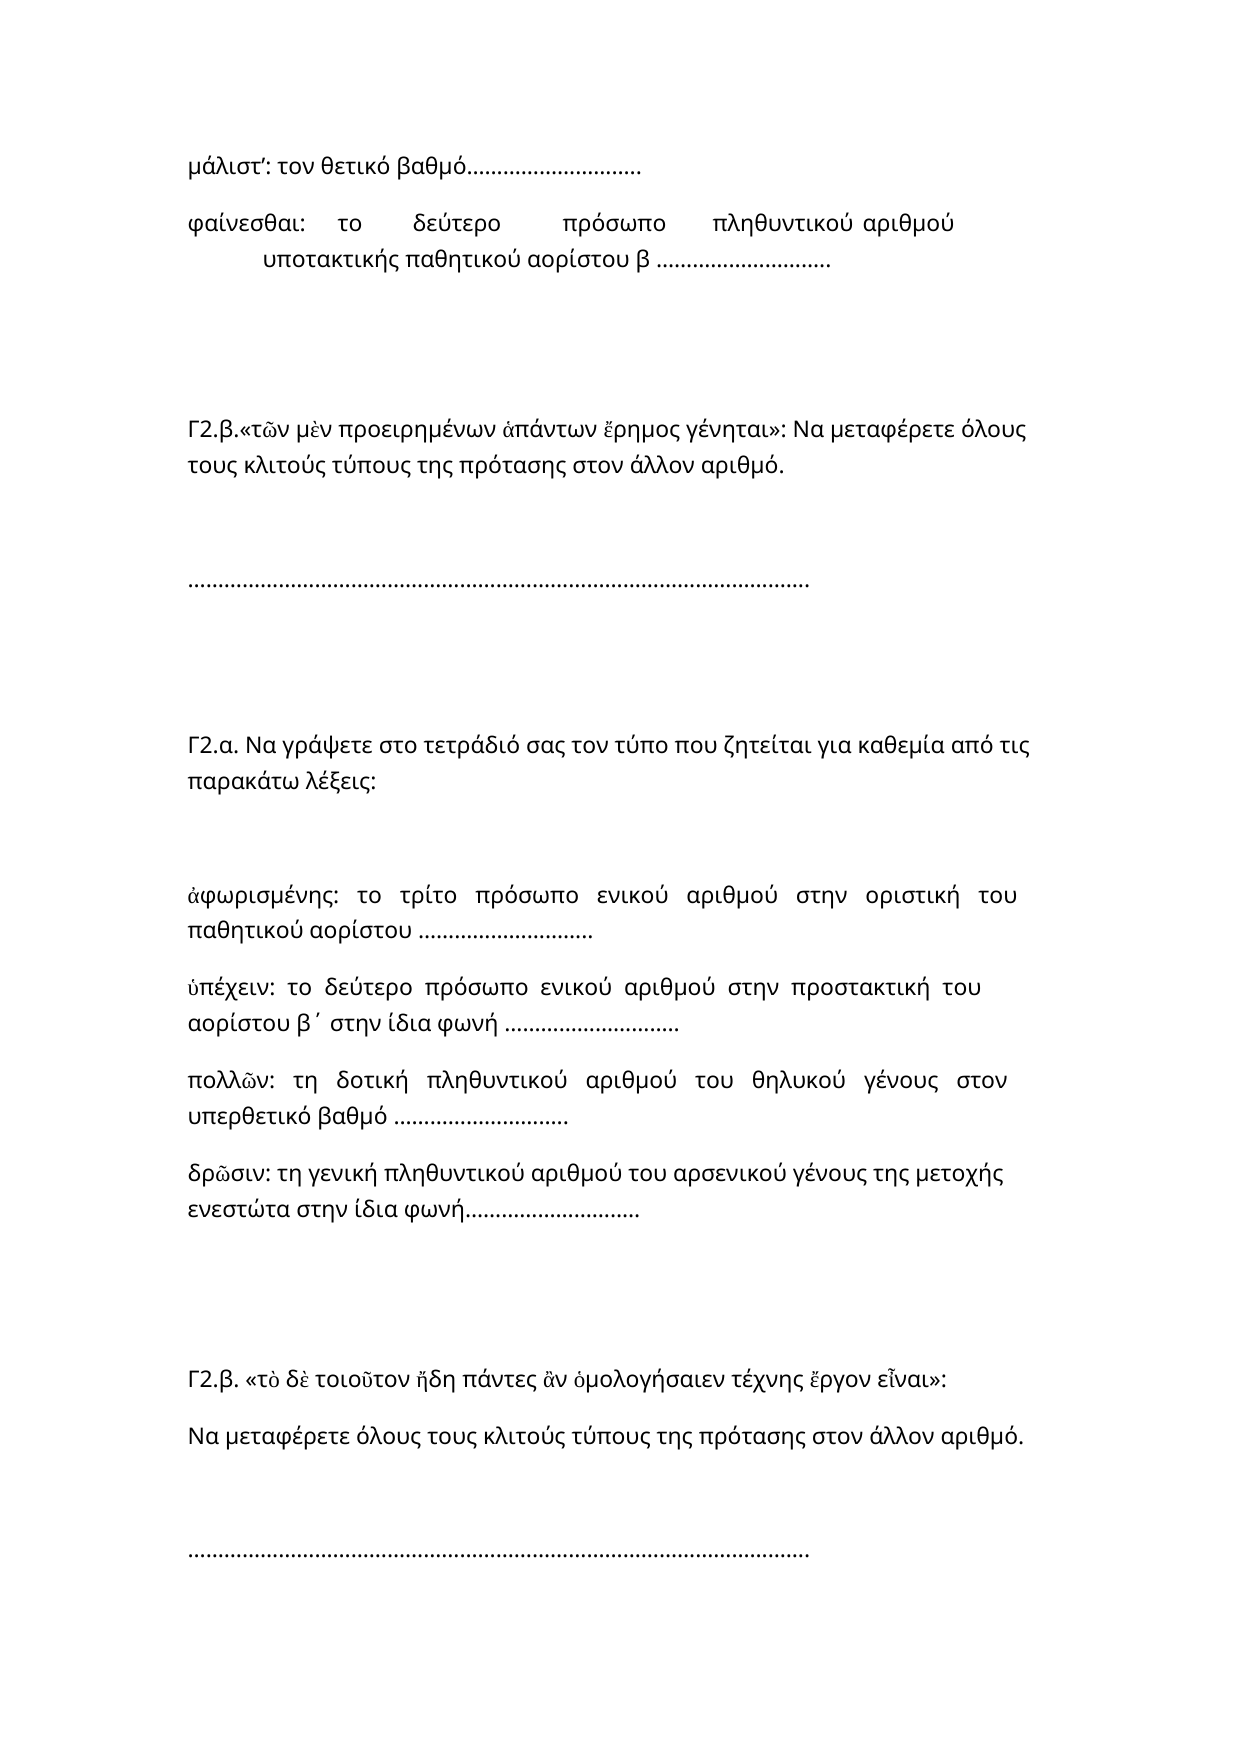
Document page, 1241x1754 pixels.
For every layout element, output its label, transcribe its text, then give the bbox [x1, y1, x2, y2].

text …………………………………………………………………………………………. [187, 562, 1053, 594]
text Γ2.α. Να γράψετε στο τετράδιό σας τον τύπο που ζητείται για καθεμία από τις παρακάτω λέξεις: [187, 729, 1053, 796]
text φαίνεσθαι: το δεύτερο πρόσωπο πληθυντικού αριθμού υποτακτικής παθητικού αορίστου β ……………………….. [187, 207, 1053, 274]
text πολλῶν: τη δοτική πληθυντικού αριθμού του θηλυκού γένους στον υπερθετικό βαθμό ……………………….. [187, 1064, 1053, 1131]
text …………………………………………………………………………………………. [187, 1533, 1053, 1564]
text Γ2.β.«τῶν μὲν προειρημένων ἁπάντων ἔρημος γένηται»: Να μεταφέρετε όλους τους κλιτούς τύπους της πρότασης στον άλλον αριθμό. [187, 413, 1053, 480]
text Γ2.β. «τὸ δὲ τοιοῦτον ἤδη πάντες ἂν ὁμολογήσαιεν τέχνης ἔργον εἶναι»: [187, 1363, 1053, 1394]
text δρῶσιν: τη γενική πληθυντικού αριθμού του αρσενικού γένους της μετοχής ενεστώτα στην ίδια φωνή……………………….. [187, 1157, 1053, 1224]
text μάλιστ’: τον θετικό βαθμό……………………….. [187, 150, 1053, 181]
text Να μεταφέρετε όλους τους κλιτούς τύπους της πρότασης στον άλλον αριθμό. [187, 1420, 1053, 1451]
text ὑπέχειν: το δεύτερο πρόσωπο ενικού αριθμού στην προστακτική του αορίστου β΄ στην ίδια φωνή ……………………….. [187, 971, 1053, 1038]
text ἀφωρισμένης: το τρίτο πρόσωπο ενικού αριθμού στην οριστική του παθητικού αορίστου ……………………….. [187, 878, 1053, 946]
